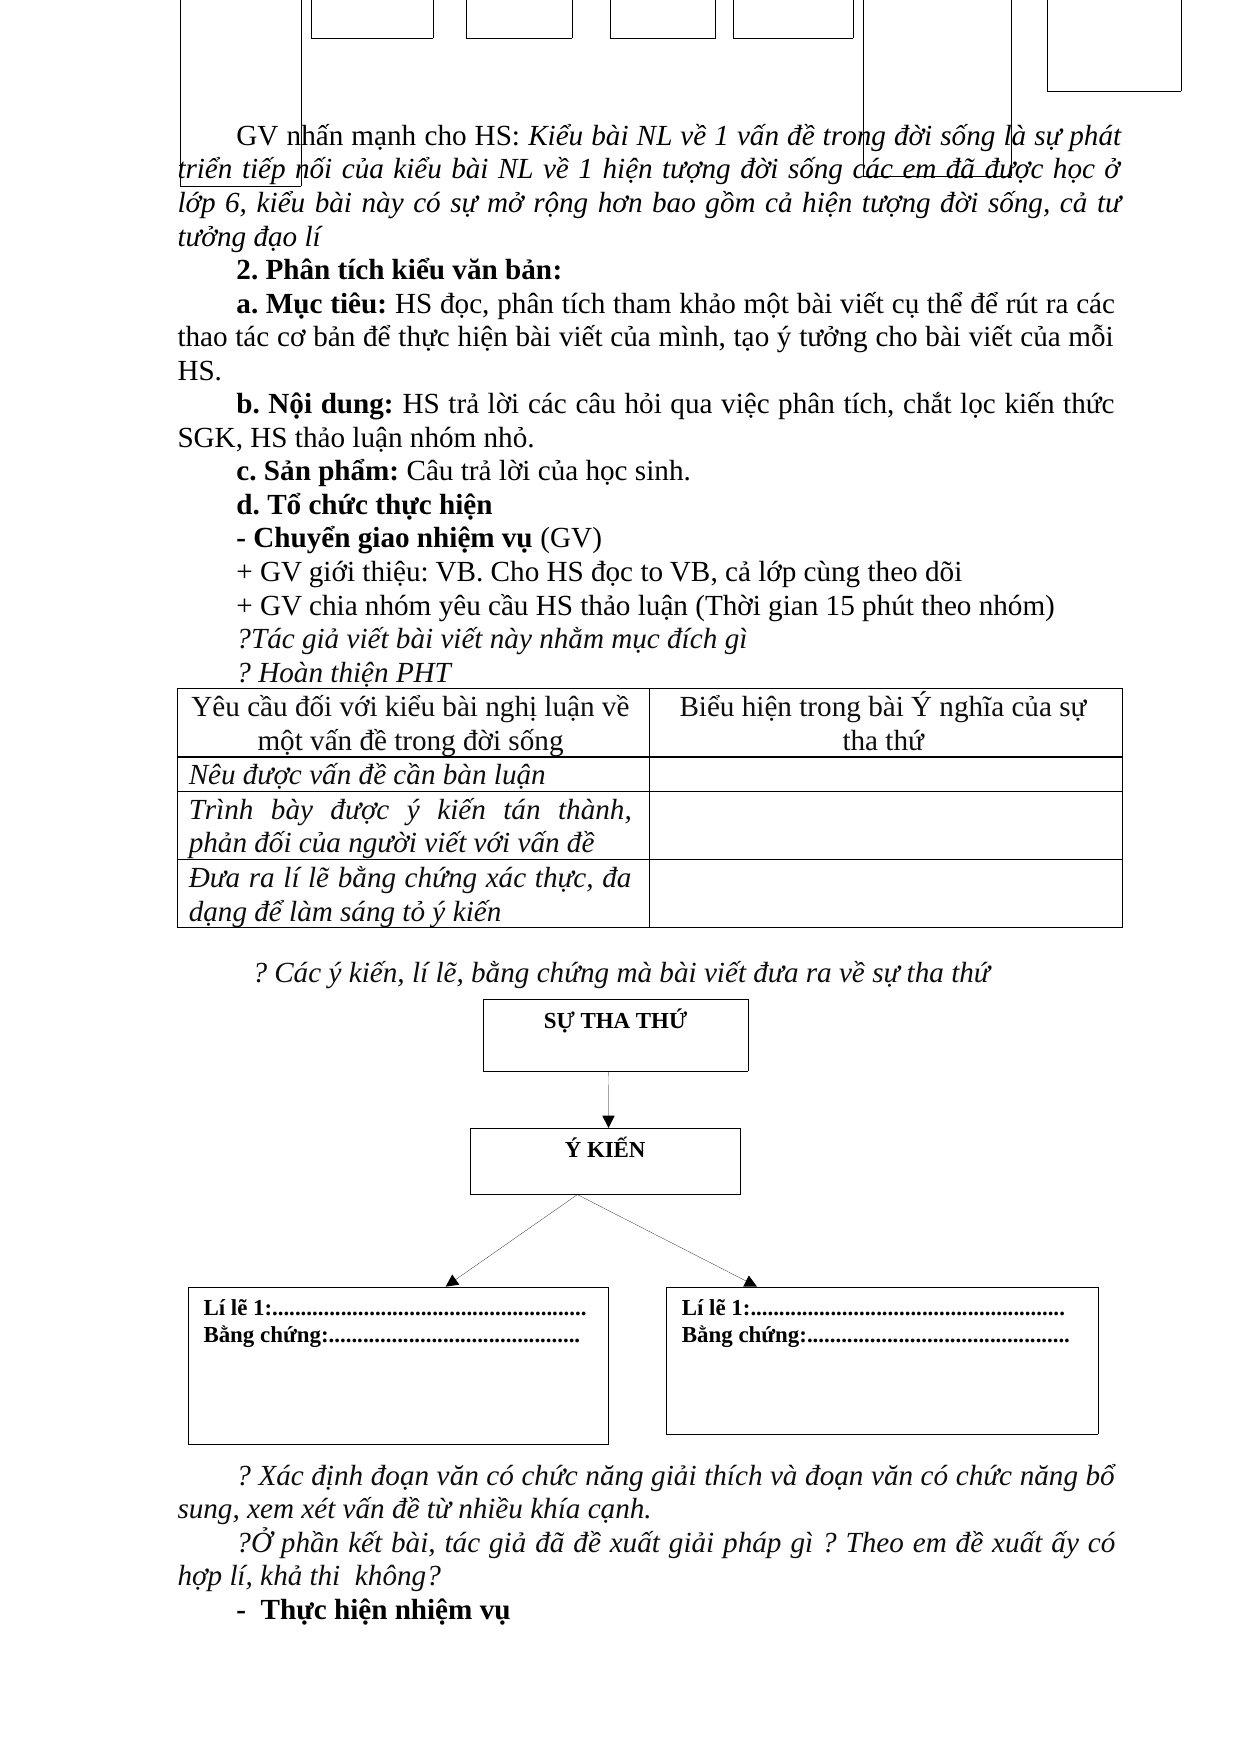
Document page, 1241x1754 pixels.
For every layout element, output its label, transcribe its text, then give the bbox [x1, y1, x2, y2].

table_cell Đưa ra lí lẽ bằng chứng xác thực, đa dạng để làm sáng tỏ ý kiến [178, 860, 649, 927]
text GV nhấn mạnh cho HS: Kiểu bài NL về 1 vấn đề trong đời sống là sự phát triển tiếp nối của kiểu bài NL về 1 hiện tượng đời sống các em đã được học ở lớp 6, kiểu bài này có sự mở rộng hơn bao gồm cả hiện tượng đời sống, cả tư tưởng đạo lí [177, 118, 1122, 252]
table_cell [650, 758, 1122, 791]
text ?Ở phần kết bài, tác giả đã đề xuất giải pháp gì ? Theo em đề xuất ấy có hợp lí, khả thi không? [177, 1525, 1116, 1592]
table_header Biểu hiện trong bài Ý nghĩa của sự tha thứ [650, 689, 1122, 756]
table_cell [650, 860, 1122, 927]
table_cell [650, 792, 1122, 859]
text + GV chia nhóm yêu cầu HS thảo luận (Thời gian 15 phút theo nhóm) [177, 588, 1116, 621]
text c. Sản phẩm: Câu trả lời của học sinh. [177, 453, 1122, 487]
text - Chuyển giao nhiệm vụ (GV) [177, 521, 1116, 554]
text ? Hoàn thiện PHT [177, 655, 1116, 688]
table_cell Trình bày được ý kiến tán thành, phản đối của người viết với vấn đề [178, 792, 649, 859]
text d. Tổ chức thực hiện [177, 487, 1122, 521]
table_cell Nêu được vấn đề cần bàn luận [178, 758, 649, 791]
text ?Tác giả viết bài viết này nhằm mục đích gì [177, 621, 1116, 655]
text ? Các ý kiến, lí lẽ, bằng chứng mà bài viết đưa ra về sự tha thứ [177, 955, 1116, 988]
text a. Mục tiêu: HS đọc, phân tích tham khảo một bài viết cụ thể để rút ra các thao tác cơ bản để thực hiện bài viết của mình, tạo ý tưởng cho bài viết của mỗi HS. [177, 286, 1116, 386]
table_header Yêu cầu đối với kiểu bài nghị luận về một vấn đề trong đời sống [178, 689, 649, 756]
text - Thực hiện nhiệm vụ [177, 1592, 1116, 1626]
text ? Xác định đoạn văn có chức năng giải thích và đoạn văn có chức năng bổ sung, xem xét vấn đề từ nhiều khía cạnh. [177, 1458, 1116, 1525]
text + GV giới thiệu: VB. Cho HS đọc to VB, cả lớp cùng theo dõi [177, 554, 1116, 588]
text b. Nội dung: HS trả lời các câu hỏi qua việc phân tích, chắt lọc kiến thức SGK, HS thảo luận nhóm nhỏ. [177, 386, 1116, 453]
text 2. Phân tích kiểu văn bản: [177, 252, 1122, 286]
